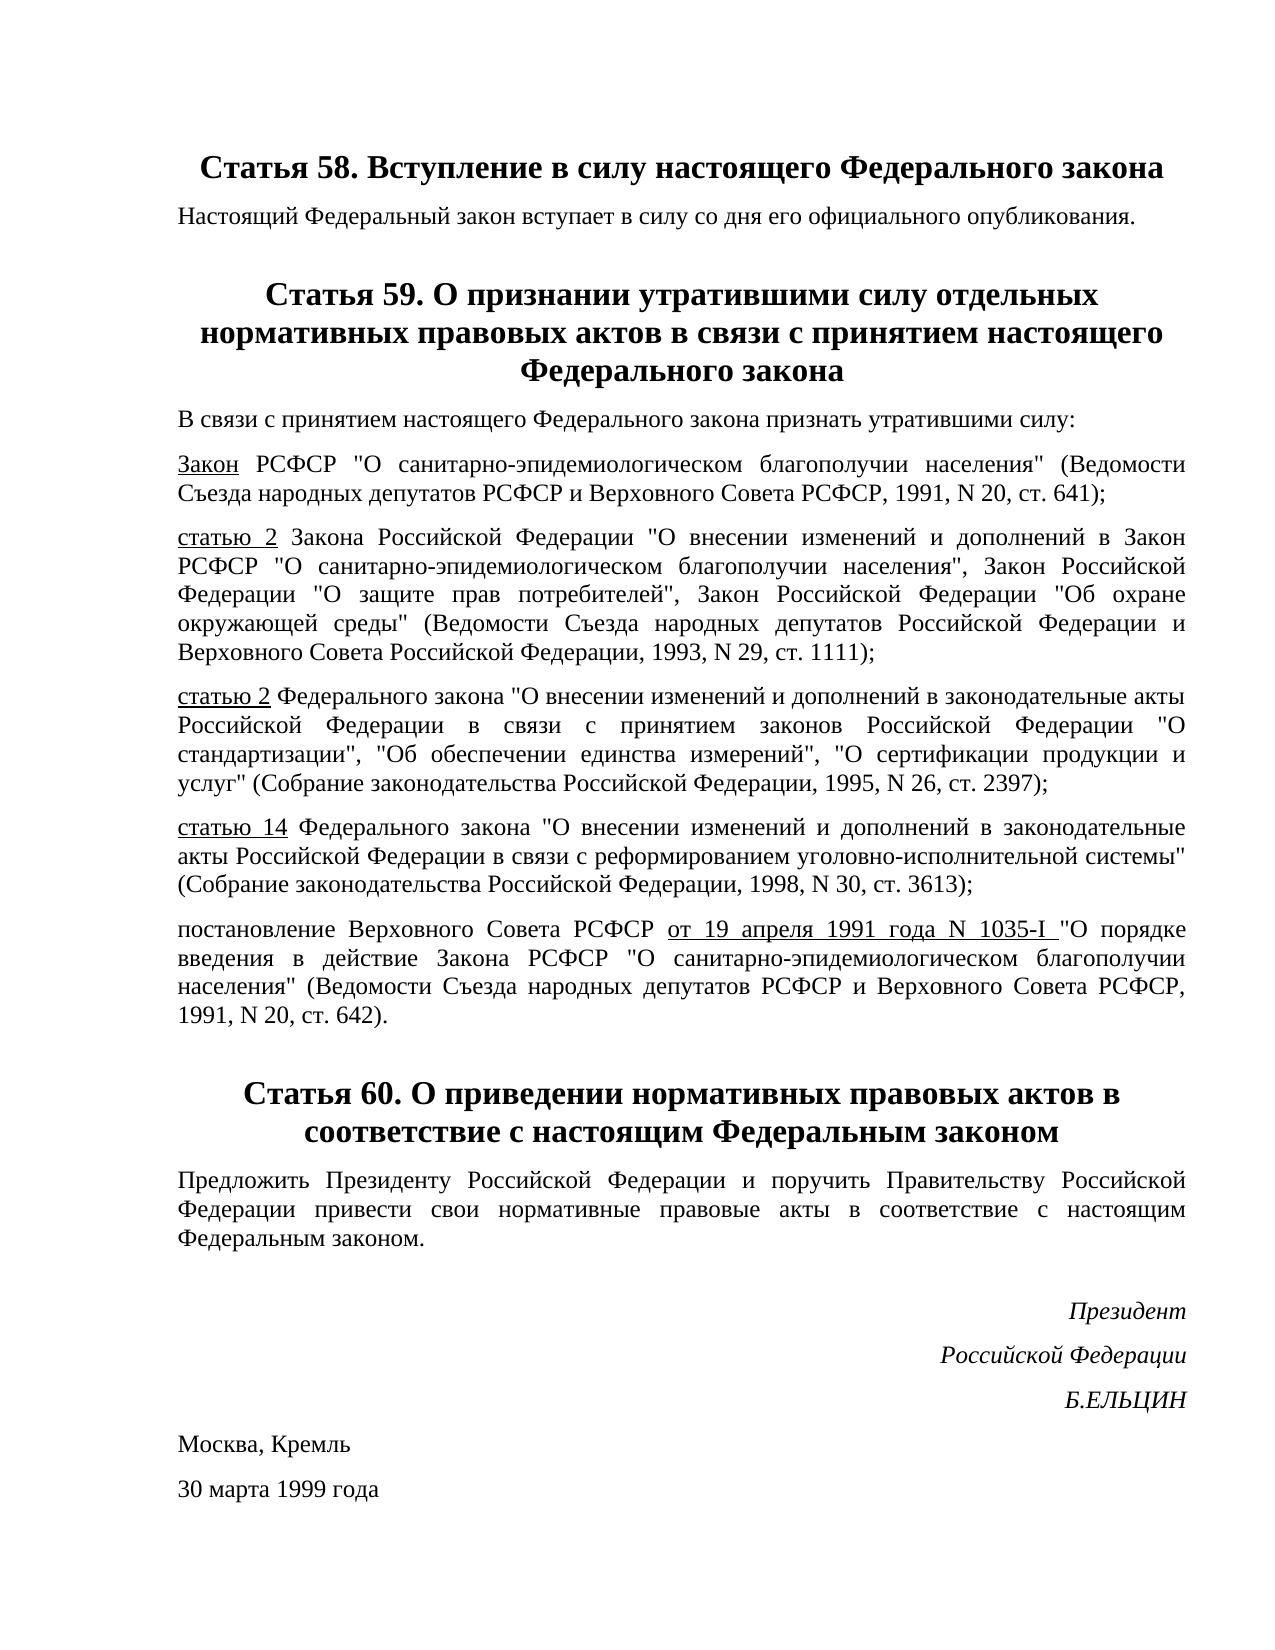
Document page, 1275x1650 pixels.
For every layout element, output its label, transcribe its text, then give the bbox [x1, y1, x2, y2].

text 30 марта 1999 года [177, 1474, 1186, 1502]
text Предложить Президенту Российской Федерации и поручить Правительству Российской Федерации привести свои нормативные правовые акты в соответствие с настоящим Федеральным законом. [177, 1166, 1186, 1252]
text статью 2 Закона Российской Федерации "О внесении изменений и дополнений в Закон РСФСР "О санитарно-эпидемиологическом благополучии населения", Закон Российской Федерации "О защите прав потребителей", Закон Российской Федерации "Об охране окружающей среды" (Ведомости Съезда народных депутатов Российской Федерации и Верховного Совета Российской Федерации, 1993, N 29, ст. 1111); [177, 522, 1186, 666]
text Статья 58. Вступление в силу настоящего Федерального закона [177, 147, 1186, 185]
text Б.ЕЛЬЦИН [177, 1385, 1186, 1414]
text постановление Верховного Совета РСФСР от 19 апреля 1991 года N 1035-I "О порядке введения в действие Закона РСФСР "О санитарно-эпидемиологическом благополучии населения" (Ведомости Съезда народных депутатов РСФСР и Верховного Совета РСФСР, 1991, N 20, ст. 642). [177, 914, 1186, 1029]
text Настоящий Федеральный закон вступает в силу со дня его официального опубликования. [177, 201, 1186, 229]
text В связи с принятием настоящего Федерального закона признать утратившими силу: [177, 404, 1186, 433]
text Президент [177, 1296, 1186, 1325]
text Статья 59. О признании утратившими силу отдельных нормативных правовых актов в связи с принятием настоящего Федерального закона [177, 274, 1186, 389]
text статью 14 Федерального закона "О внесении изменений и дополнений в законодательные акты Российской Федерации в связи с реформированием уголовно-исполнительной системы" (Собрание законодательства Российской Федерации, 1998, N 30, ст. 3613); [177, 812, 1186, 898]
text Статья 60. О приведении нормативных правовых актов в соответствие с настоящим Федеральным законом [177, 1073, 1186, 1150]
text Российской Федерации [177, 1341, 1186, 1369]
text Москва, Кремль [177, 1429, 1186, 1458]
text Закон РСФСР "О санитарно-эпидемиологическом благополучии населения" (Ведомости Съезда народных депутатов РСФСР и Верховного Совета РСФСР, 1991, N 20, ст. 641); [177, 449, 1186, 506]
text статью 2 Федерального закона "О внесении изменений и дополнений в законодательные акты Российской Федерации в связи с принятием законов Российской Федерации "О стандартизации", "Об обеспечении единства измерений", "О сертификации продукции и услуг" (Собрание законодательства Российской Федерации, 1995, N 26, ст. 2397); [177, 681, 1186, 796]
